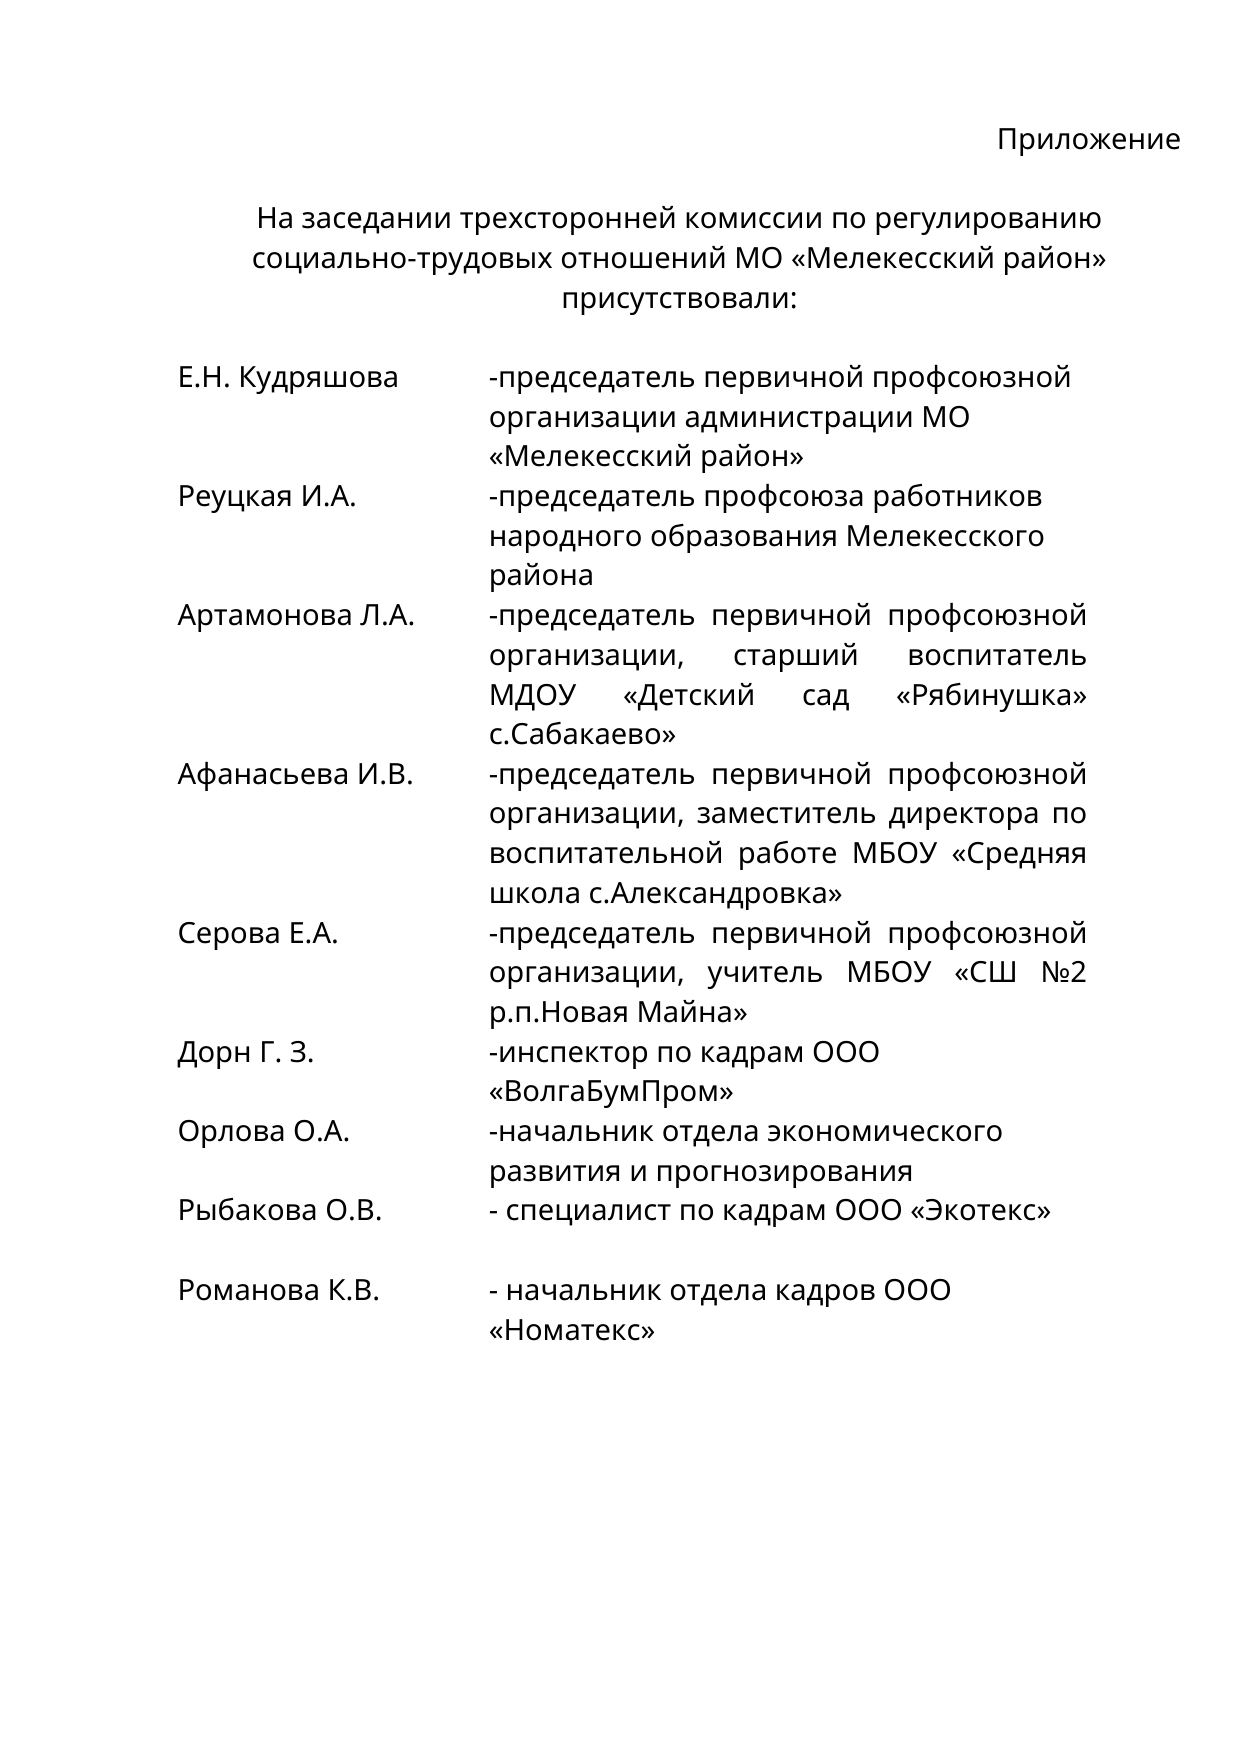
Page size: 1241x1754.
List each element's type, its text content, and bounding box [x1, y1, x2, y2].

table_cell Реуцкая И.А. [166, 475, 477, 594]
table_header Е.Н. Кудряшова [166, 356, 477, 475]
table_cell -председатель первичной профсоюзной организации, старший воспитатель МДОУ «Детский сад «Рябинушка» с.Сабакаево» [477, 594, 1099, 753]
table_cell Артамонова Л.А. [166, 594, 477, 753]
table_cell -инспектор по кадрам ООО «ВолгаБумПром» [477, 1031, 1099, 1110]
table_cell Орлова О.А. Рыбакова О.В. [166, 1110, 477, 1269]
table_cell -председатель первичной профсоюзной организации, учитель МБОУ «СШ №2 р.п.Новая Майна» [477, 912, 1099, 1031]
table_cell Афанасьева И.В. [166, 753, 477, 912]
text На заседании трехсторонней комиссии по регулированию социально-трудовых отношений МО «Мелекесский район» присутствовали: [177, 197, 1181, 317]
table_cell -председатель профсоюза работников народного образования Мелекесского района [477, 475, 1099, 594]
table_cell - начальник отдела кадров ООО «Номатекс» [477, 1269, 1099, 1348]
text Приложение [177, 118, 1181, 158]
table_cell -председатель первичной профсоюзной организации, заместитель директора по воспитательной работе МБОУ «Средняя школа с.Александровка» [477, 753, 1099, 912]
table_cell Романова К.В. [166, 1269, 477, 1348]
table_header -председатель первичной профсоюзной организации администрации МО «Мелекесский район» [477, 356, 1099, 475]
table_cell Дорн Г. З. [166, 1031, 477, 1110]
table_cell -начальник отдела экономического развития и прогнозирования - специалист по кадрам ООО «Экотекс» [477, 1110, 1099, 1269]
table_cell Серова Е.А. [166, 912, 477, 1031]
